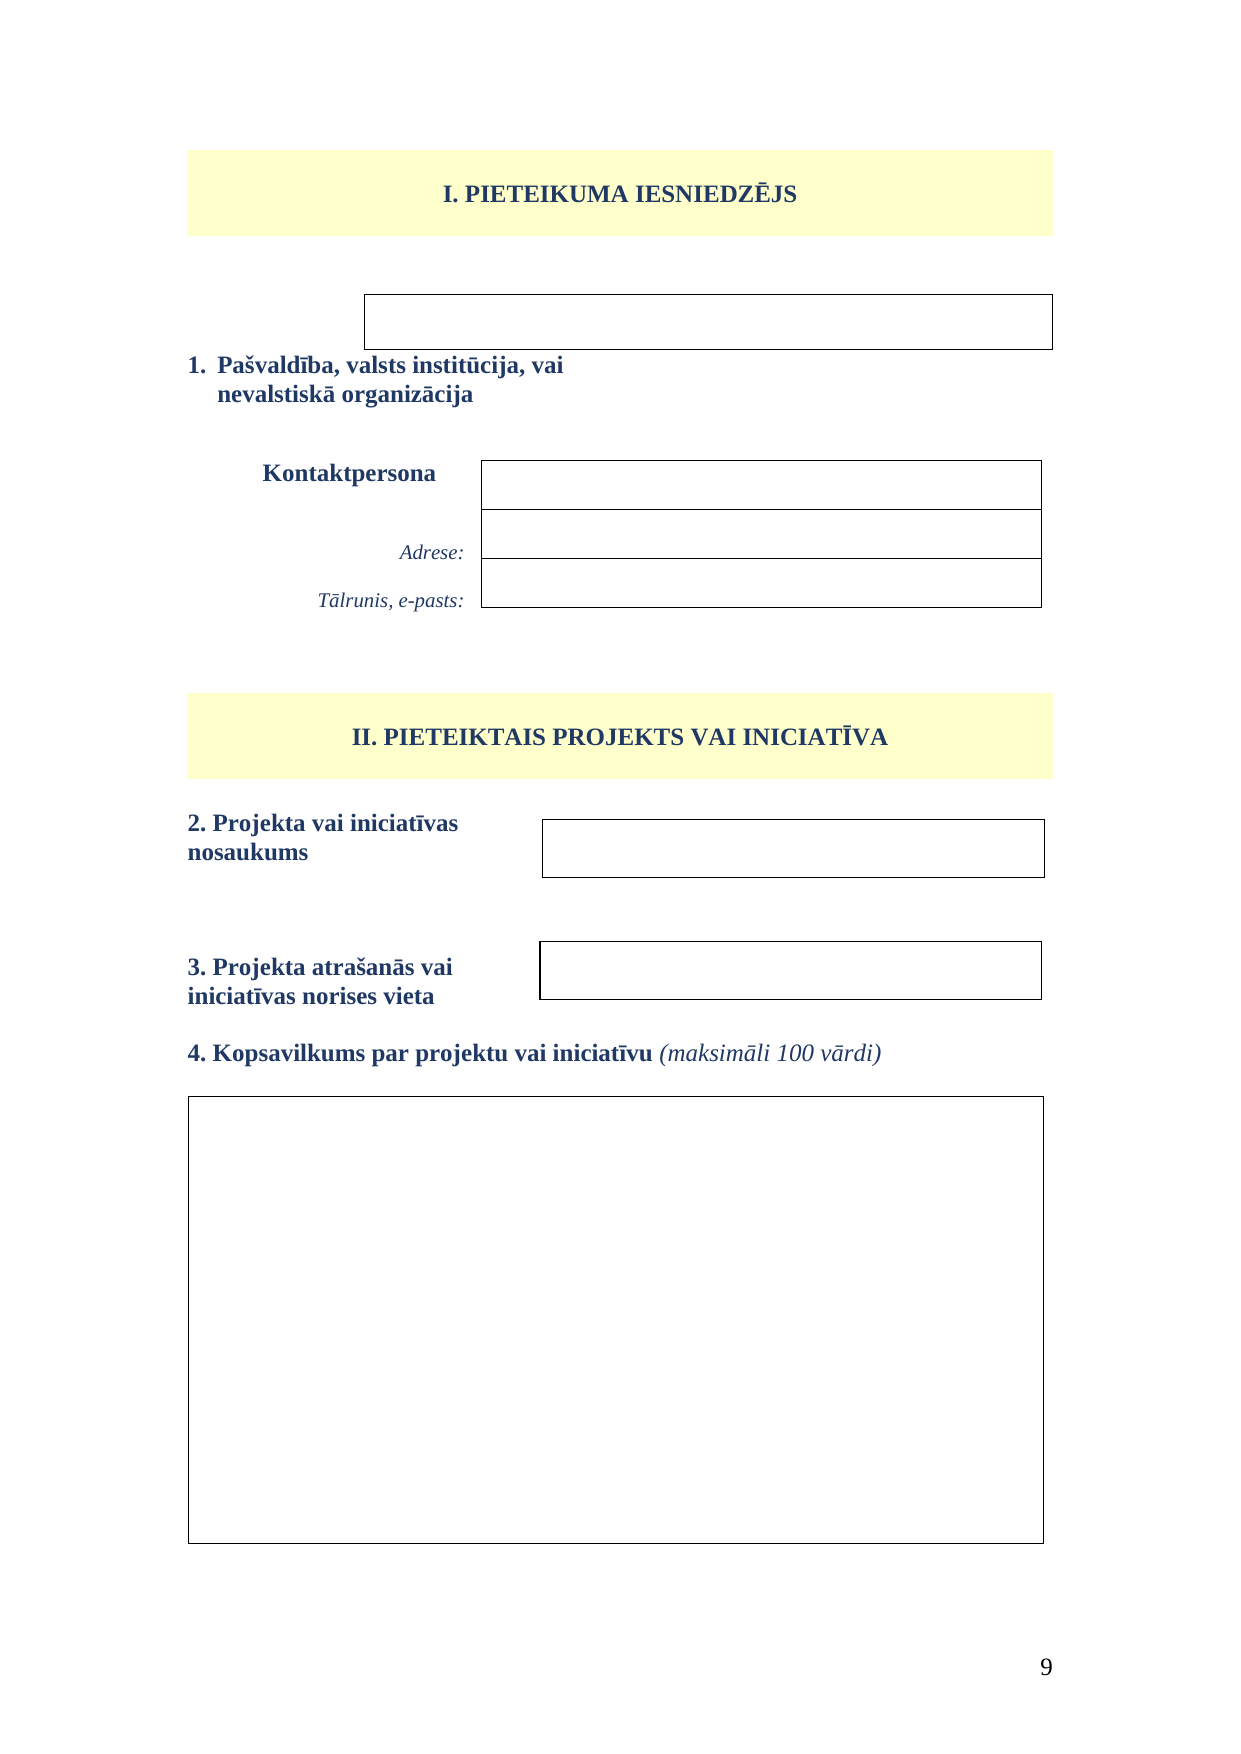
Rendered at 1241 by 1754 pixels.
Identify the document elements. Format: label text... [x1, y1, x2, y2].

text 2. Projekta vai iniciatīvas nosaukums [187, 808, 1053, 866]
text Adrese: [225, 540, 481, 564]
text Tālrunis, e-pasts: [225, 588, 1053, 612]
text II. Pieteiktais Projekts vai iniciatīva [187, 722, 1053, 751]
list Pašvaldība, valsts institūcija, vai [187, 350, 1053, 379]
table_header [189, 1097, 1043, 1543]
text Kontaktpersona [187, 458, 1053, 516]
text 3. Projekta atrašanās vai iniciatīvas norises vieta [187, 952, 1053, 1009]
table_header [541, 942, 1041, 999]
table_header [543, 820, 1044, 877]
text nevalstiskā organizācija [217, 379, 1053, 408]
table_header [365, 295, 1052, 349]
table_header [482, 461, 1041, 509]
table_cell [482, 510, 1041, 558]
text I. pieteikuma iesniedzējs [187, 179, 1053, 207]
table_cell [482, 559, 1041, 607]
text 4. Kopsavilkums par projektu vai iniciatīvu (maksimāli 100 vārdi) [187, 1038, 1053, 1067]
